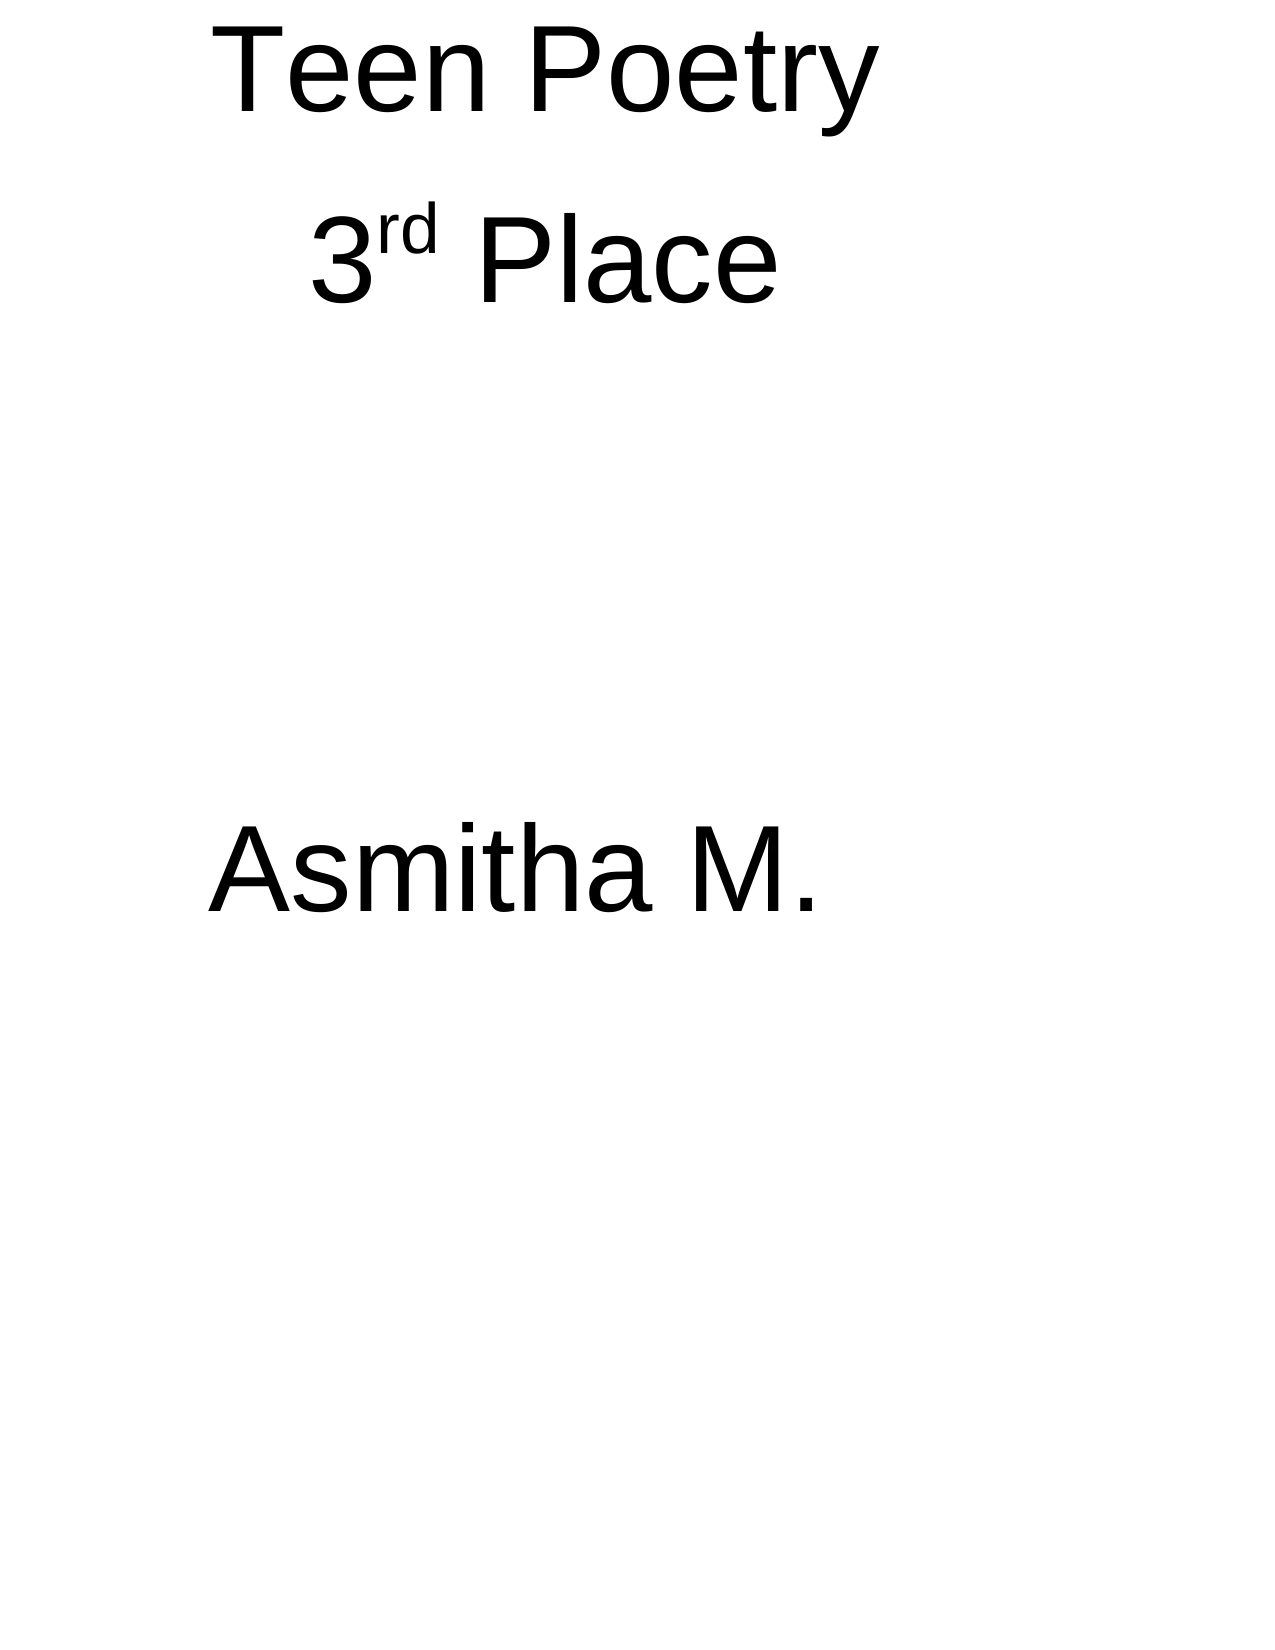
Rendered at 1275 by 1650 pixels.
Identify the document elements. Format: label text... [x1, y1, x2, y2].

text Asmitha M. [173, 796, 823, 937]
text 3rd Place [179, 187, 911, 328]
text Teen Poetry [179, 0, 911, 137]
